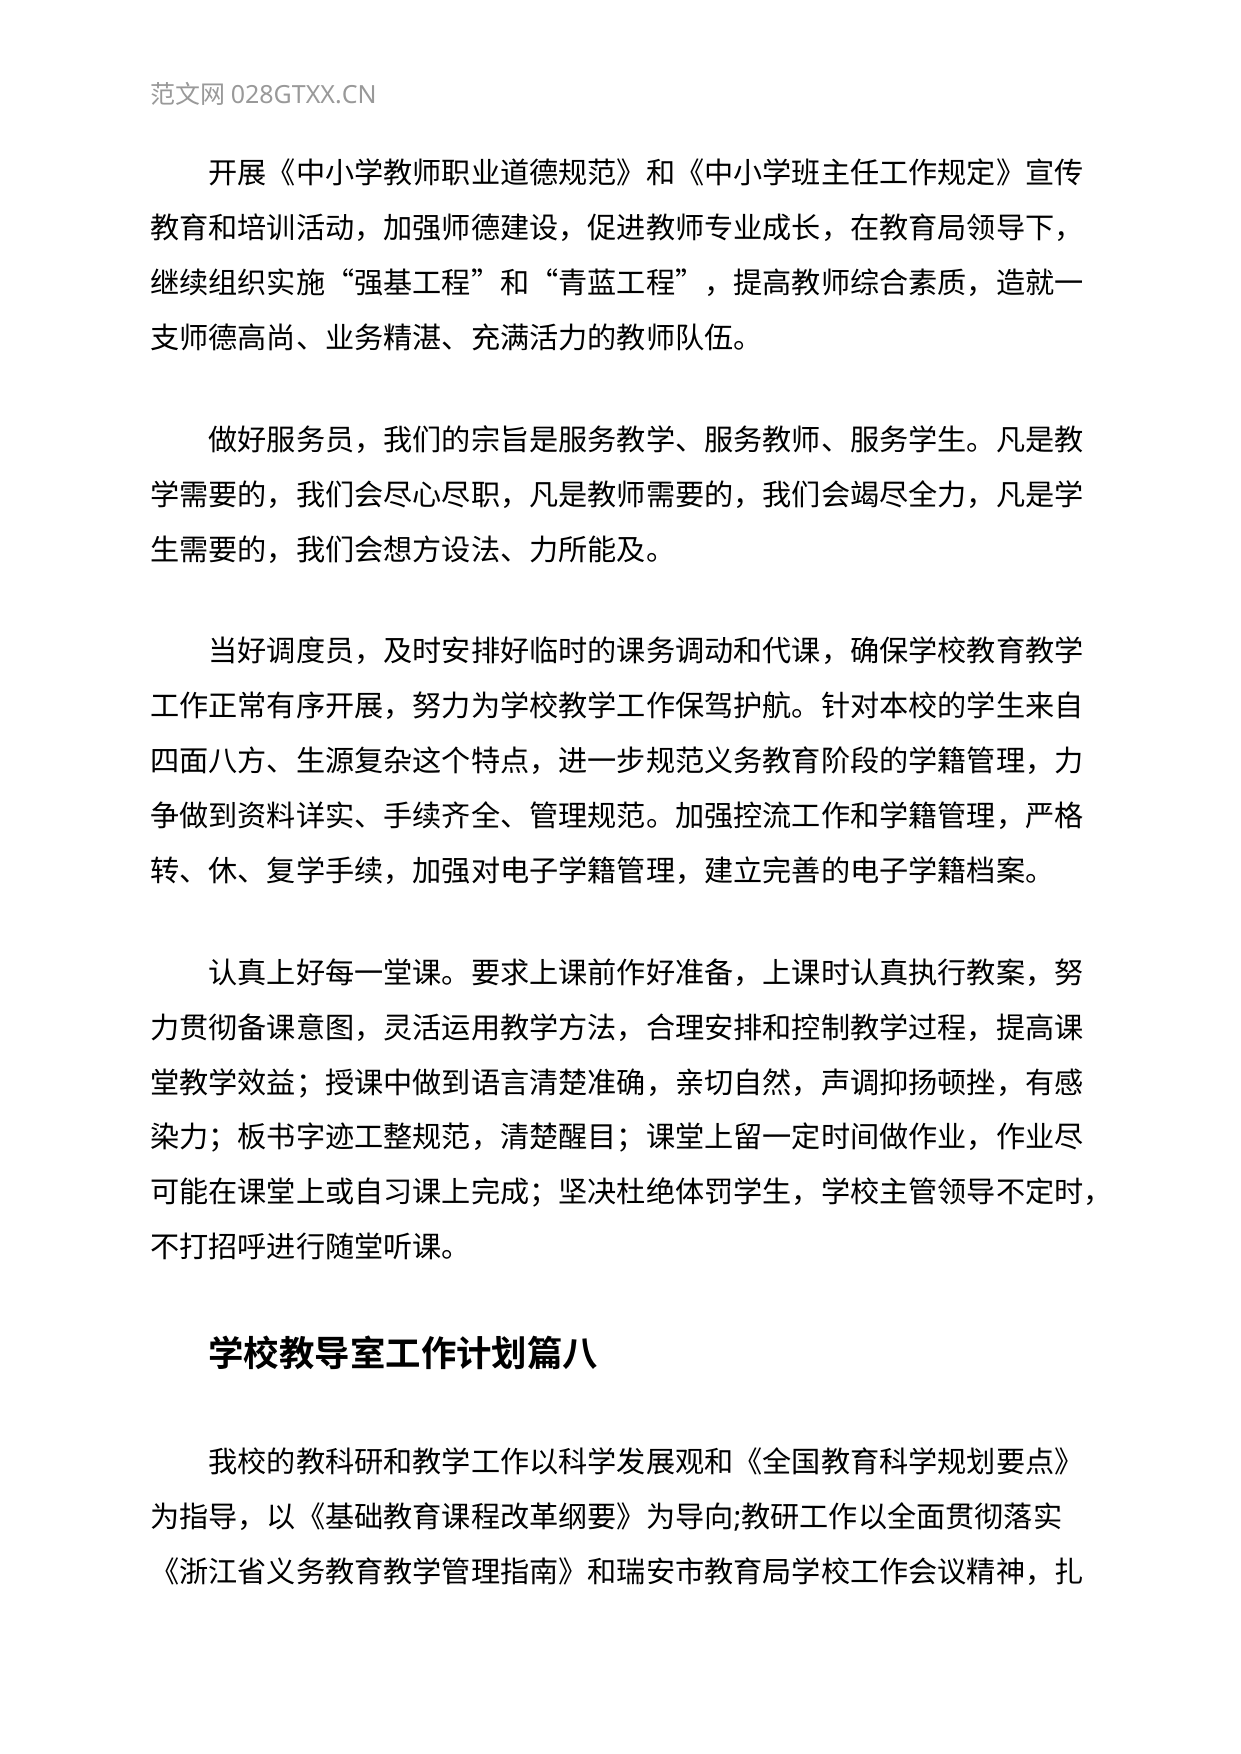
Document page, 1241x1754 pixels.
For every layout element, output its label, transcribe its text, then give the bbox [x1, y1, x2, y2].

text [150, 1439, 1090, 1591]
text 做好服务员，我们的宗旨是服务教学、服务教师、服务学生。凡是教学需要的，我们会尽心尽职，凡是教师需要的，我们会竭尽全力，凡是学生需要的，我们会想方设法、力所能及。 [150, 416, 1090, 568]
text 认真上好每一堂课。要求上课前作好准备，上课时认真执行教案，努力贯彻备课意图，灵活运用教学方法，合理安排和控制教学过程，提高课堂教学效益；授课中做到语言清楚准确，亲切自然，声调抑扬顿挫，有感染力；板书字迹工整规范，清楚醒目；课堂上留一定时间做作业，作业尽可能在课堂上或自习课上完成；坚决杜绝体罚学生，学校主管领导不定时，不打招呼进行随堂听课。 [150, 949, 1090, 1266]
text 当好调度员，及时安排好临时的课务调动和代课，确保学校教育教学工作正常有序开展，努力为学校教学工作保驾护航。针对本校的学生来自四面八方、生源复杂这个特点，进一步规范义务教育阶段的学籍管理，力争做到资料详实、手续齐全、管理规范。加强控流工作和学籍管理，严格转、休、复学手续，加强对电子学籍管理，建立完善的电子学籍档案。 [150, 628, 1090, 890]
text 开展《中小学教师职业道德规范》和《中小学班主任工作规定》宣传教育和培训活动，加强师德建设，促进教师专业成长，在教育局领导下，继续组织实施“强基工程”和“青蓝工程”，提高教师综合素质，造就一支师德高尚、业务精湛、充满活力的教师队伍。 [150, 150, 1090, 357]
text 学校教导室工作计划篇八 [150, 1326, 1090, 1377]
